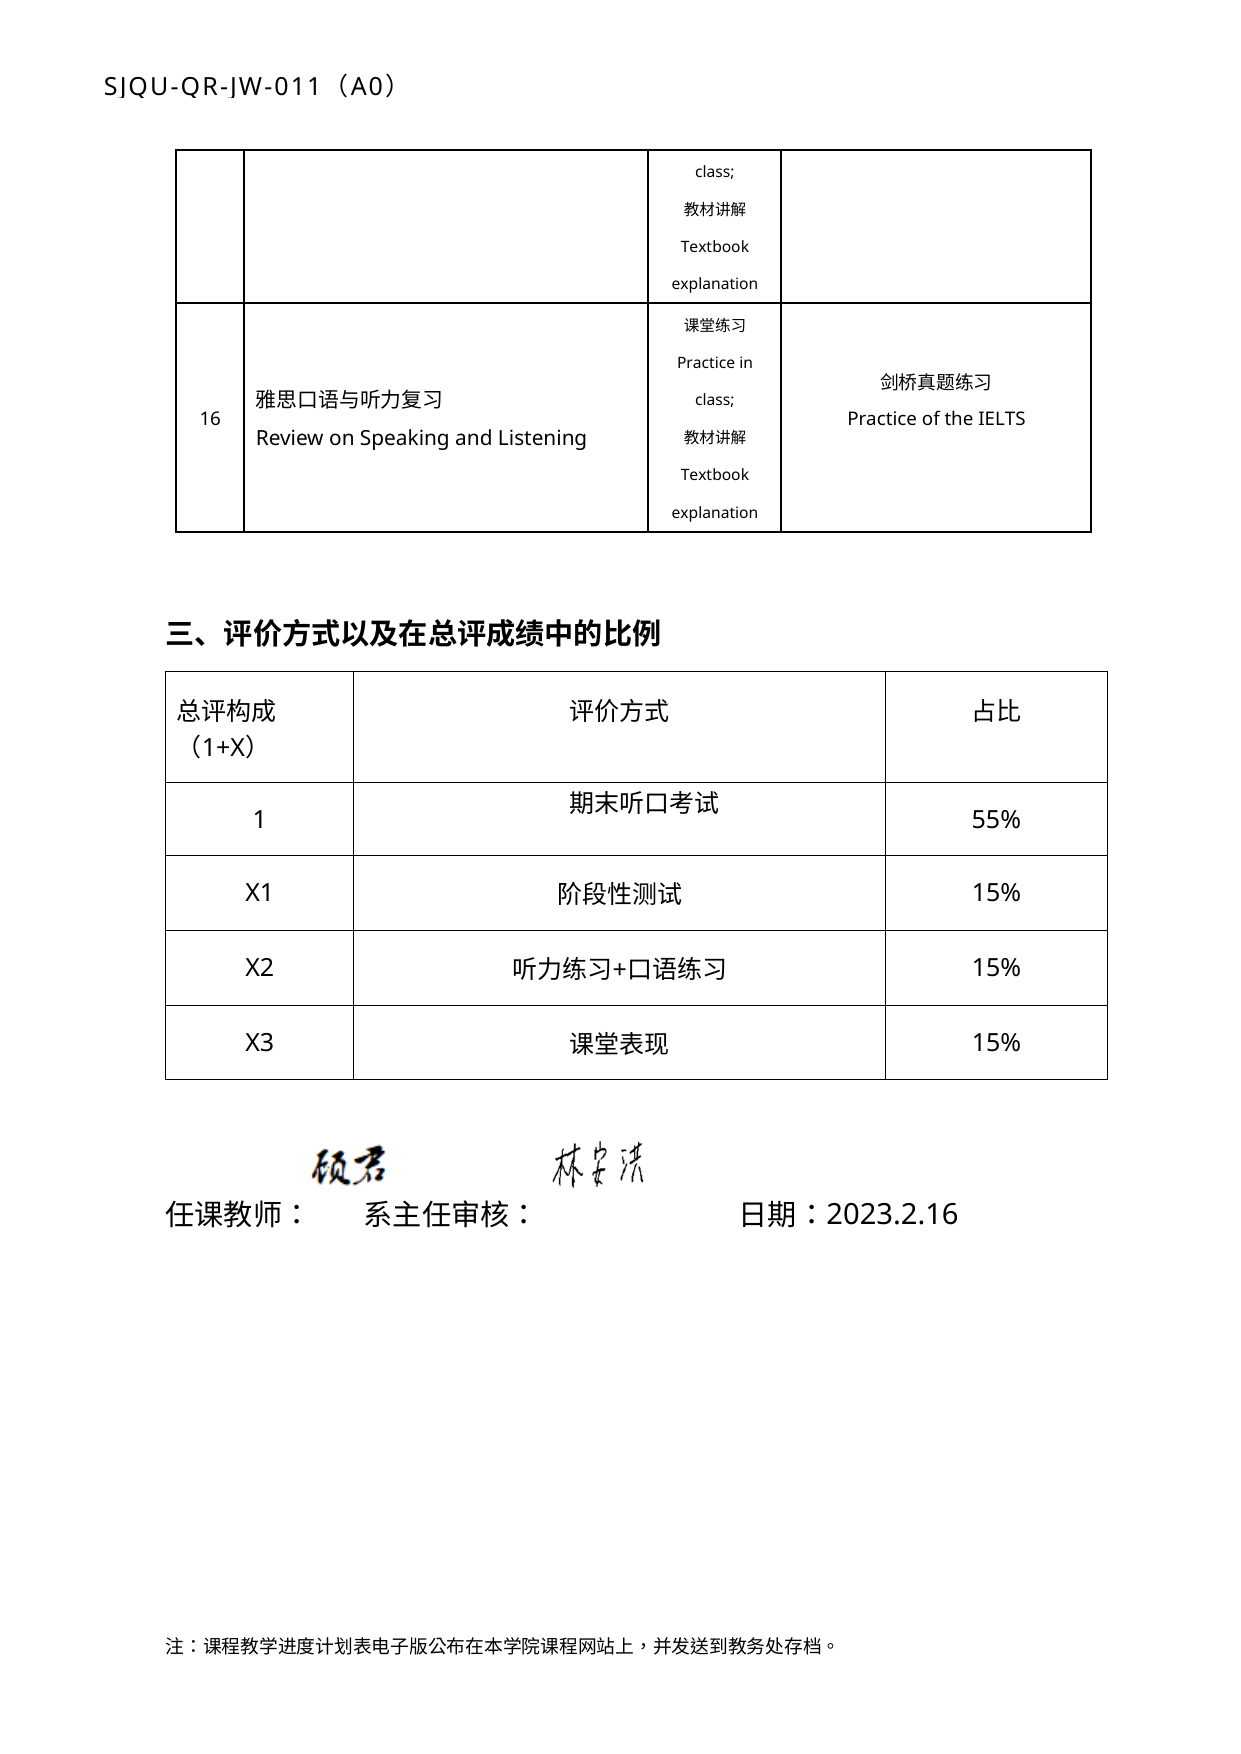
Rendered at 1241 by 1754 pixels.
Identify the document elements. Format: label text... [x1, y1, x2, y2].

picture [311, 1132, 399, 1194]
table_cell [782, 151, 1090, 302]
table_cell 15% [886, 856, 1107, 930]
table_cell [649, 151, 780, 302]
table_cell 55% [886, 783, 1107, 855]
table_cell X3 [166, 1006, 353, 1079]
table_header 占比 [886, 672, 1107, 782]
table_cell 15% [886, 1006, 1107, 1079]
list 评价方式以及在总评成绩中的比例 [165, 610, 1087, 652]
table_header 评价方式 [354, 672, 885, 782]
table_cell 剑桥真题练习 Practice of the IELTS [782, 304, 1090, 531]
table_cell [649, 304, 780, 531]
table_cell 15 [177, 151, 243, 302]
picture [538, 1128, 661, 1196]
table_cell 听力练习+口语练习 [354, 931, 885, 1004]
table_cell 期末听口考试 [354, 783, 885, 855]
table_cell X2 [166, 931, 353, 1004]
table_cell 阶段性测试 [354, 856, 885, 930]
table_cell 雅思口语与听力复习 Review on Speaking and Listening [245, 304, 647, 531]
table_cell 1 [166, 783, 353, 855]
table_cell 课堂表现 [354, 1006, 885, 1079]
table_cell X1 [166, 856, 353, 930]
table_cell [245, 151, 647, 302]
table_header 总评构成（1+X） [166, 672, 353, 782]
text 任课教师： 系主任审核： 日期：2023.2.16 [165, 1125, 1087, 1238]
table_cell 16 [177, 304, 243, 531]
table_cell 15% [886, 931, 1107, 1004]
